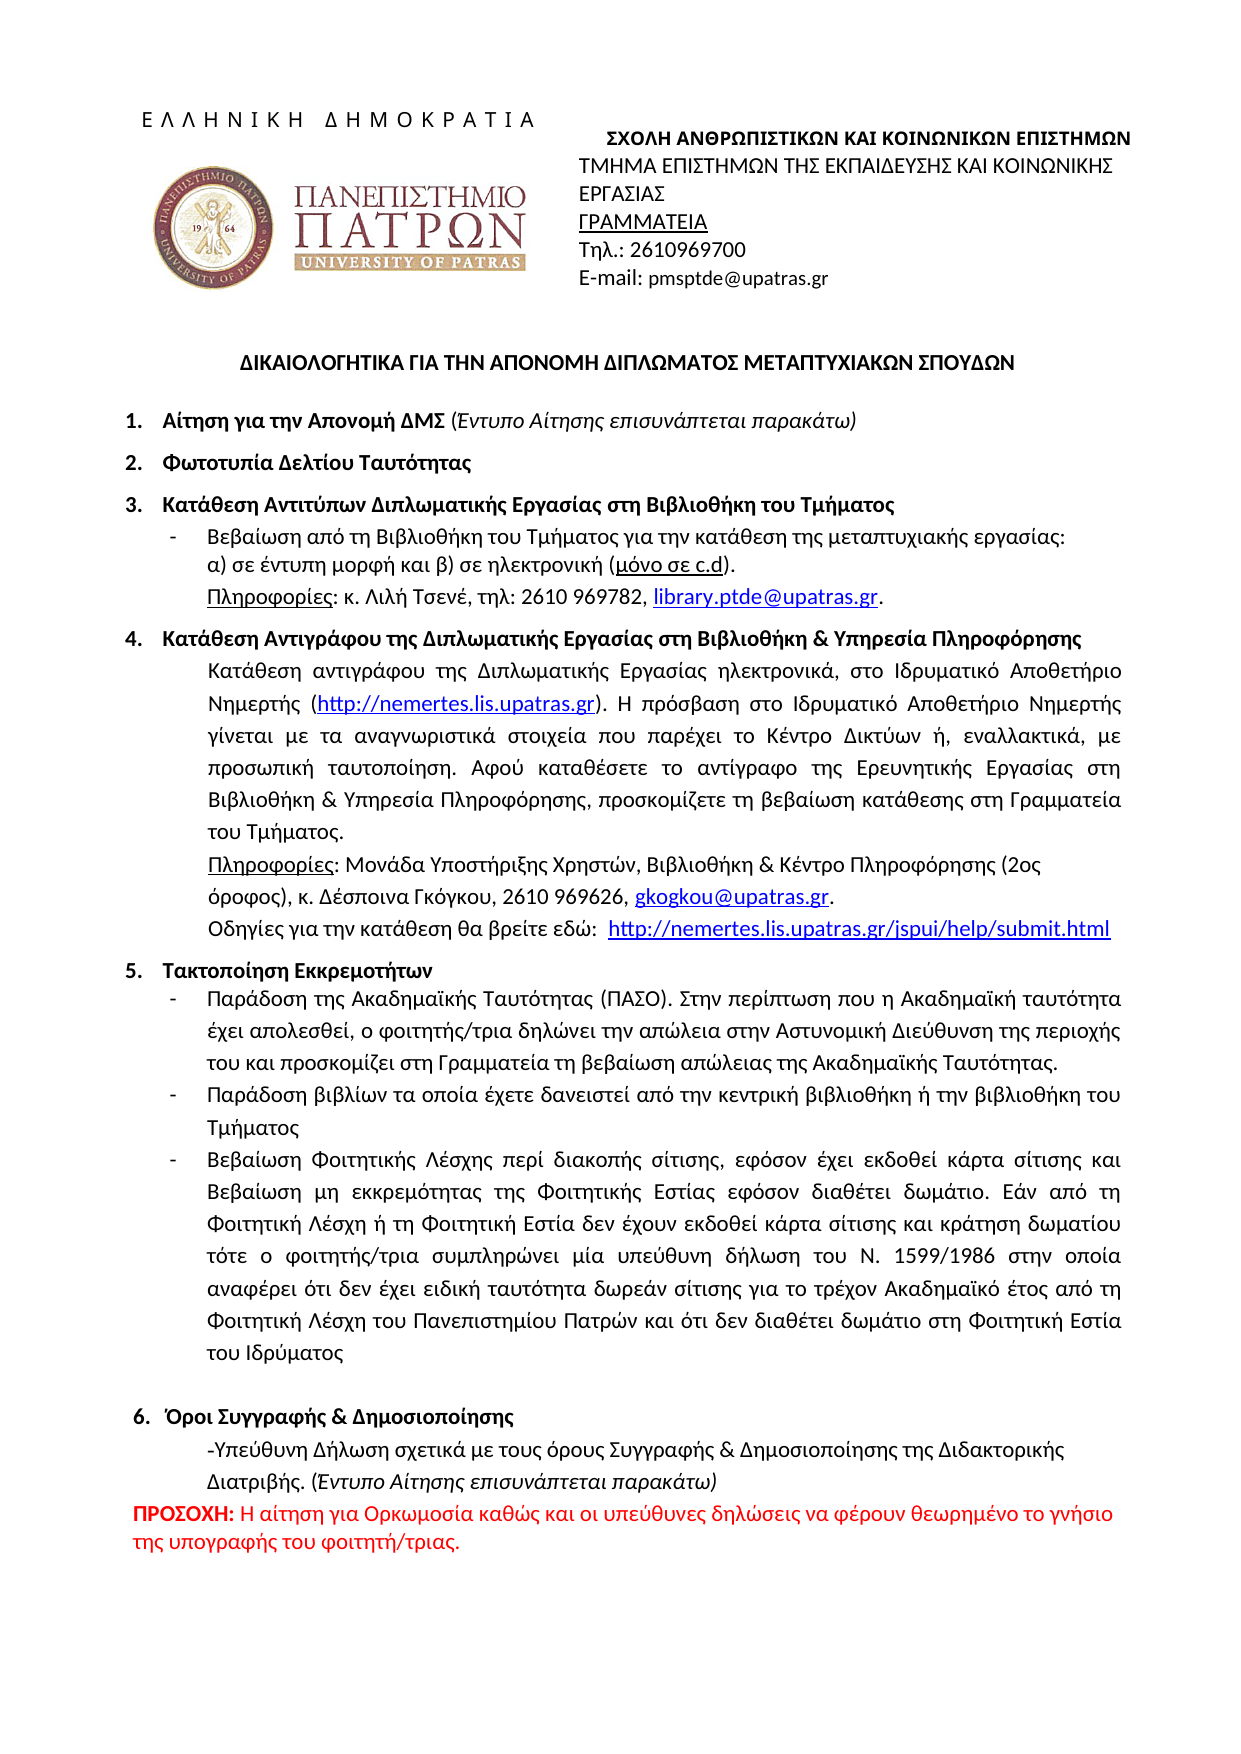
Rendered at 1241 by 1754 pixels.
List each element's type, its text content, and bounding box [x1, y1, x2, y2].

text Πληροφορίες: κ. Λιλή Τσενέ, τηλ: 2610 969782, library.ptde@upatras.gr. [207, 582, 1122, 610]
text -Υπεύθυνη Δήλωση σχετικά με τους όρους Συγγραφής & Δημοσιοποίησης της Διδακτορικής Διατριβής. (Έντυπο Αίτησης επισυνάπτεται παρακάτω) [207, 1435, 1122, 1495]
table_cell [96, 151, 579, 320]
table_cell ΤΜΗΜΑ ΕΠΙΣΤΗΜΩΝ ΤΗΣ ΕΚΠΑΙΔΕΥΣΗΣ ΚΑΙ ΚΟΙΝΩΝΙΚΗΣ ΕΡΓΑΣΙΑΣ ΓΡΑΜΜΑΤΕΙΑ Τηλ.: 2610969700 E-mail: pmsptde@upatras.gr [579, 151, 1159, 320]
list Τακτοποίηση Εκκρεμοτήτων [125, 956, 1122, 984]
list Παράδοση της Ακαδημαϊκής Ταυτότητας (ΠΑΣΟ). Στην περίπτωση που η Ακαδημαϊκή ταυτότητα έχει απολεσθεί, ο φοιτητής/τρια δηλώνει την απώλεια στην Αστυνομική Διεύθυνση της περιοχής του και προσκομίζει στη Γραμματεία τη βεβαίωση απώλειας της Ακαδημαϊκής Ταυτότητας. [169, 984, 1122, 1076]
list Αίτηση για την Απονομή ΔΜΣ (Έντυπο Αίτησης επισυνάπτεται παρακάτω) [125, 406, 1122, 434]
text 6. Όροι Συγγραφής & Δημοσιοποίησης [133, 1402, 1122, 1431]
list Βεβαίωση από τη Βιβλιοθήκη του Τμήματος για την κατάθεση της μεταπτυχιακής εργασίας: [169, 522, 1122, 550]
text Οδηγίες για την κατάθεση θα βρείτε εδώ: http://nemertes.lis.upatras.gr/jspui/help/submit.html [208, 914, 1122, 942]
picture [97, 151, 577, 303]
text α) σε έντυπη μορφή και β) σε ηλεκτρονική (μόνο σε c.d). [207, 550, 1122, 578]
list Κατάθεση Αντιγράφου της Διπλωματικής Εργασίας στη Βιβλιοθήκη & Υπηρεσία Πληροφόρησης [125, 624, 1122, 652]
text ΔΙΚΑΙΟΛΟΓΗΤΙΚΑ ΓΙΑ ΤΗΝ ΑΠΟΝΟΜΗ ΔΙΠΛΩΜΑΤΟΣ ΜΕΤΑΠΤΥΧΙΑΚΩΝ ΣΠΟΥΔΩΝ [148, 348, 1108, 376]
list Φωτοτυπία Δελτίου Ταυτότητας [125, 448, 1122, 476]
table_header ΣΧΟΛΗ ΑΝΘΡΩΠΙΣΤΙΚΩΝ ΚΑΙ ΚΟΙΝΩΝΙΚΩΝ ΕΠΙΣΤΗΜΩΝ [579, 88, 1159, 151]
list Παράδοση βιβλίων τα οποία έχετε δανειστεί από την κεντρική βιβλιοθήκη ή την βιβλιοθήκη του Τμήματος [169, 1081, 1122, 1141]
list Κατάθεση Αντιτύπων Διπλωματικής Εργασίας στη Βιβλιοθήκη του Τμήματος [125, 490, 1122, 518]
text Πληροφορίες: Μονάδα Υποστήριξης Χρηστών, Βιβλιοθήκη & Κέντρο Πληροφόρησης (2oς όροφος), κ. Δέσποινα Γκόγκου, 2610 969626, gkogkou@upatras.gr. [208, 850, 1122, 910]
text ΠΡΟΣΟΧΗ: Η αίτηση για Ορκωμοσία καθώς και οι υπεύθυνες δηλώσεις να φέρουν θεωρημένο το γνήσιο της υπογραφής του φοιτητή/τριας. [133, 1499, 1122, 1555]
list Βεβαίωση Φοιτητικής Λέσχης περί διακοπής σίτισης, εφόσον έχει εκδοθεί κάρτα σίτισης και Βεβαίωση μη εκκρεμότητας της Φοιτητικής Εστίας εφόσον διαθέτει δωμάτιο. Εάν από τη Φοιτητική Λέσχη ή τη Φοιτητική Εστία δεν έχουν εκδοθεί κάρτα σίτισης και κράτηση δωματίου τότε ο φοιτητής/τρια συμπληρώνει μία υπεύθυνη δήλωση του Ν. 1599/1986 στην οποία αναφέρει ότι δεν έχει ειδική ταυτότητα δωρεάν σίτισης για το τρέχον Ακαδημαϊκό έτος από τη Φοιτητική Λέσχη του Πανεπιστημίου Πατρών και ότι δεν διαθέτει δωμάτιο στη Φοιτητική Εστία του Ιδρύματος [169, 1145, 1122, 1366]
table_header ΕΛΛΗΝΙΚΗ ΔΗΜΟΚΡΑΤΙΑ [96, 88, 579, 151]
text Κατάθεση αντιγράφου της Διπλωματικής Εργασίας ηλεκτρονικά, στο Ιδρυματικό Αποθετήριο Νημερτής (http://nemertes.lis.upatras.gr). Η πρόσβαση στο Ιδρυματικό Αποθετήριο Νημερτής γίνεται με τα αναγνωριστικά στοιχεία που παρέχει το Κέντρο Δικτύων ή, εναλλακτικά, με προσωπική ταυτοποίηση. Αφού καταθέσετε το αντίγραφο της Ερευνητικής Εργασίας στη Βιβλιοθήκη & Υπηρεσία Πληροφόρησης, προσκομίζετε τη βεβαίωση κατάθεσης στη Γραμματεία του Τμήματος. [208, 657, 1122, 846]
